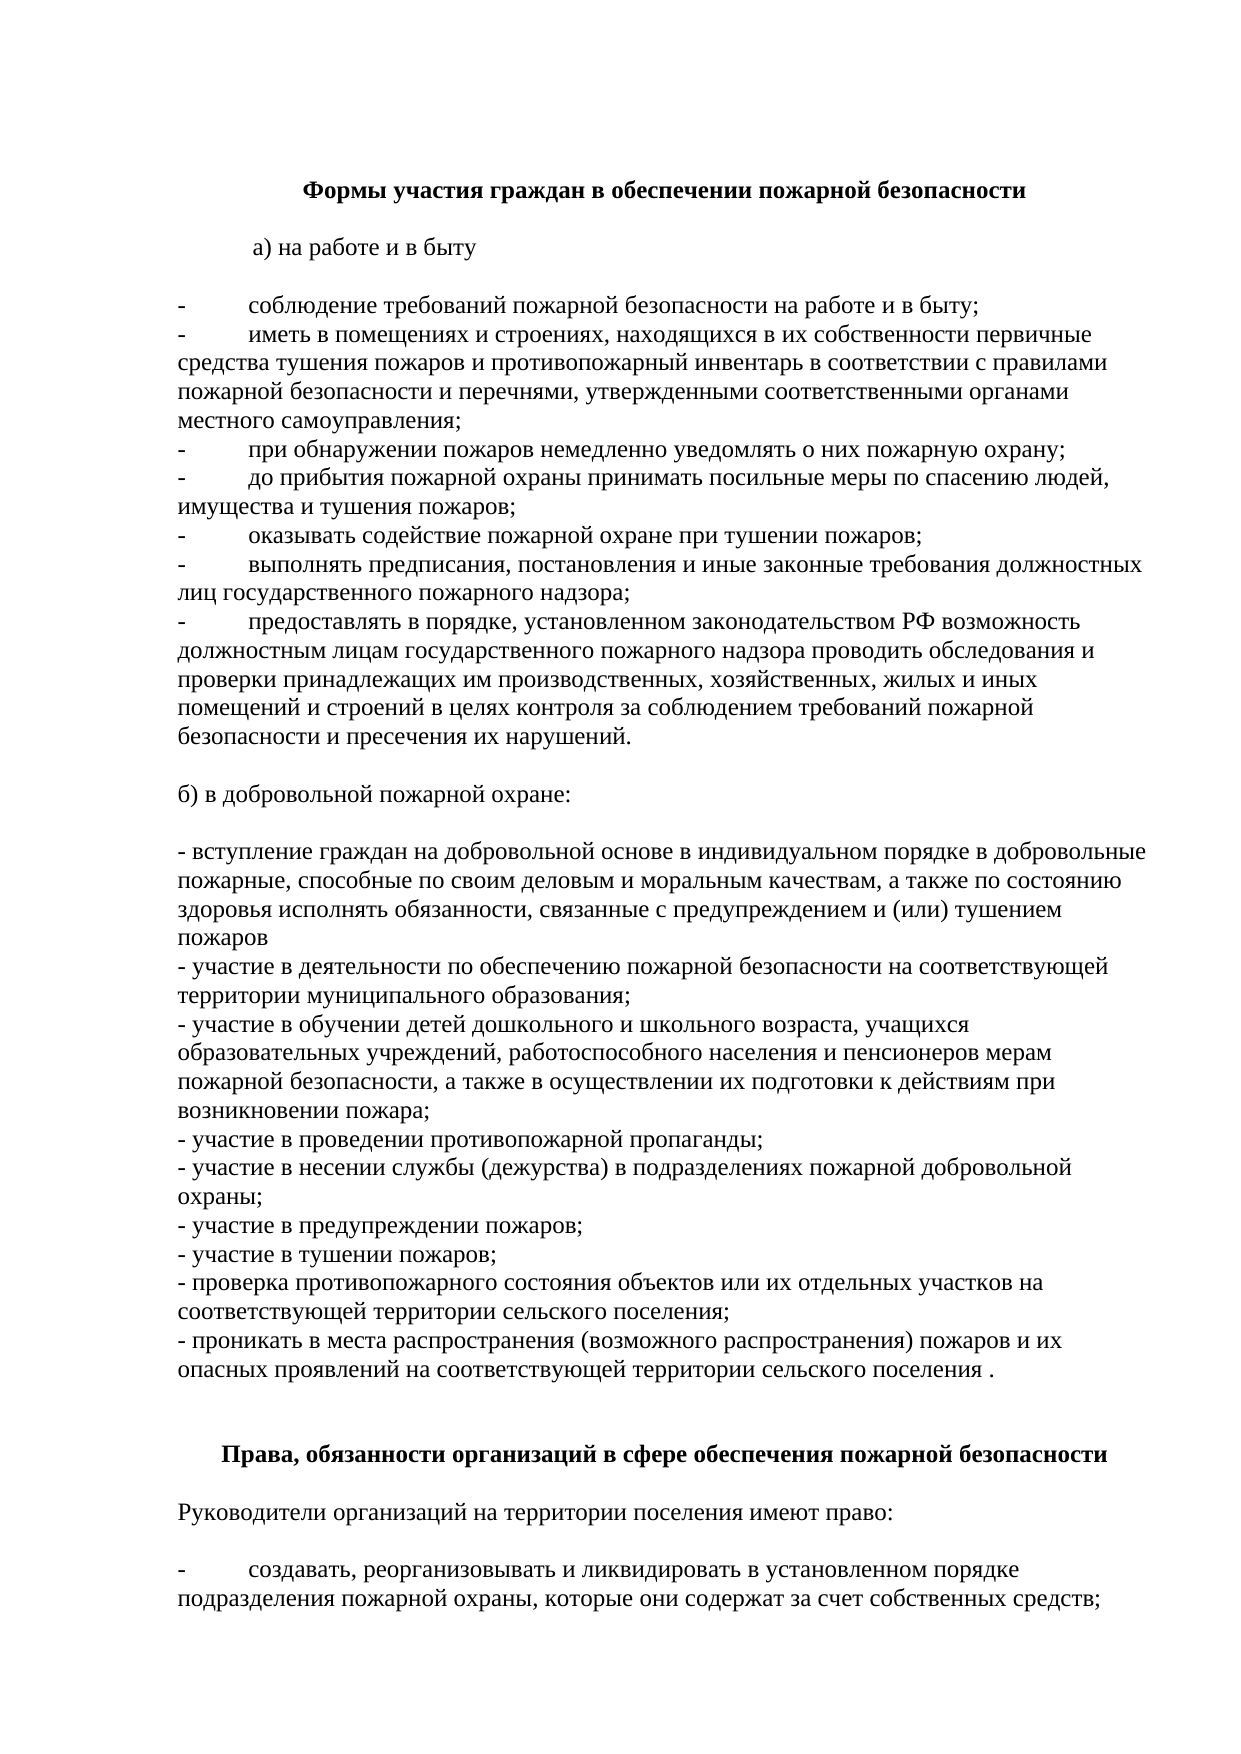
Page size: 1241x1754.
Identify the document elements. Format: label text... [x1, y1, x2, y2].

text - проникать в места распространения (возможного распространения) пожаров и их опасных проявлений на соответствующей территории сельского поселения . [177, 1325, 1152, 1382]
text - участие в деятельности по обеспечению пожарной безопасности на соответствующей территории муниципального образования; [177, 951, 1152, 1009]
text - соблюдение требований пожарной безопасности на работе и в быту; [177, 290, 1152, 319]
text б) в добровольной пожарной охране: [177, 779, 1152, 807]
text - участие в обучении детей дошкольного и школьного возраста, учащихся образовательных учреждений, работоспособного населения и пенсионеров мерам пожарной безопасности, а также в осуществлении их подготовки к действиям при возникновении пожара; [177, 1009, 1152, 1124]
text - вступление граждан на добровольной основе в индивидуальном порядке в добровольные пожарные, способные по своим деловым и моральным качествам, а также по состоянию здоровья исполнять обязанности, связанные с предупреждением и (или) тушением пожаров [177, 836, 1152, 951]
text - оказывать содействие пожарной охране при тушении пожаров; [177, 520, 1152, 549]
text - до прибытия пожарной охраны принимать посильные меры по спасению людей, имущества и тушения пожаров; [177, 462, 1152, 520]
text - проверка противопожарного состояния объектов или их отдельных участков на соответствующей территории сельского поселения; [177, 1267, 1152, 1325]
text - участие в несении службы (дежурства) в подразделениях пожарной добровольной охраны; [177, 1152, 1152, 1210]
text Формы участия граждан в обеспечении пожарной безопасности [177, 175, 1152, 204]
text - участие в тушении пожаров; [177, 1239, 1152, 1267]
text - создавать, реорганизовывать и ликвидировать в установленном порядке подразделения пожарной охраны, которые они содержат за счет собственных средств; [177, 1554, 1152, 1612]
text - выполнять предписания, постановления и иные законные требования должностных лиц государственного пожарного надзора; [177, 549, 1152, 606]
text - иметь в помещениях и строениях, находящихся в их собственности первичные средства тушения пожаров и противопожарный инвентарь в соответствии с правилами пожарной безопасности и перечнями, утвержденными соответственными органами местного самоуправления; [177, 319, 1152, 434]
text - предоставлять в порядке, установленном законодательством РФ возможность должностным лицам государственного пожарного надзора проводить обследования и проверки принадлежащих им производственных, хозяйственных, жилых и иных помещений и строений в целях контроля за соблюдением требований пожарной безопасности и пресечения их нарушений. [177, 606, 1152, 750]
text а) на работе и в быту [177, 232, 1152, 261]
text Права, обязанности организаций в сфере обеспечения пожарной безопасности [177, 1439, 1152, 1468]
text - при обнаружении пожаров немедленно уведомлять о них пожарную охрану; [177, 434, 1152, 462]
text - участие в предупреждении пожаров; [177, 1210, 1152, 1239]
text - участие в проведении противопожарной пропаганды; [177, 1124, 1152, 1152]
text Руководители организаций на территории поселения имеют право: [177, 1497, 1152, 1525]
